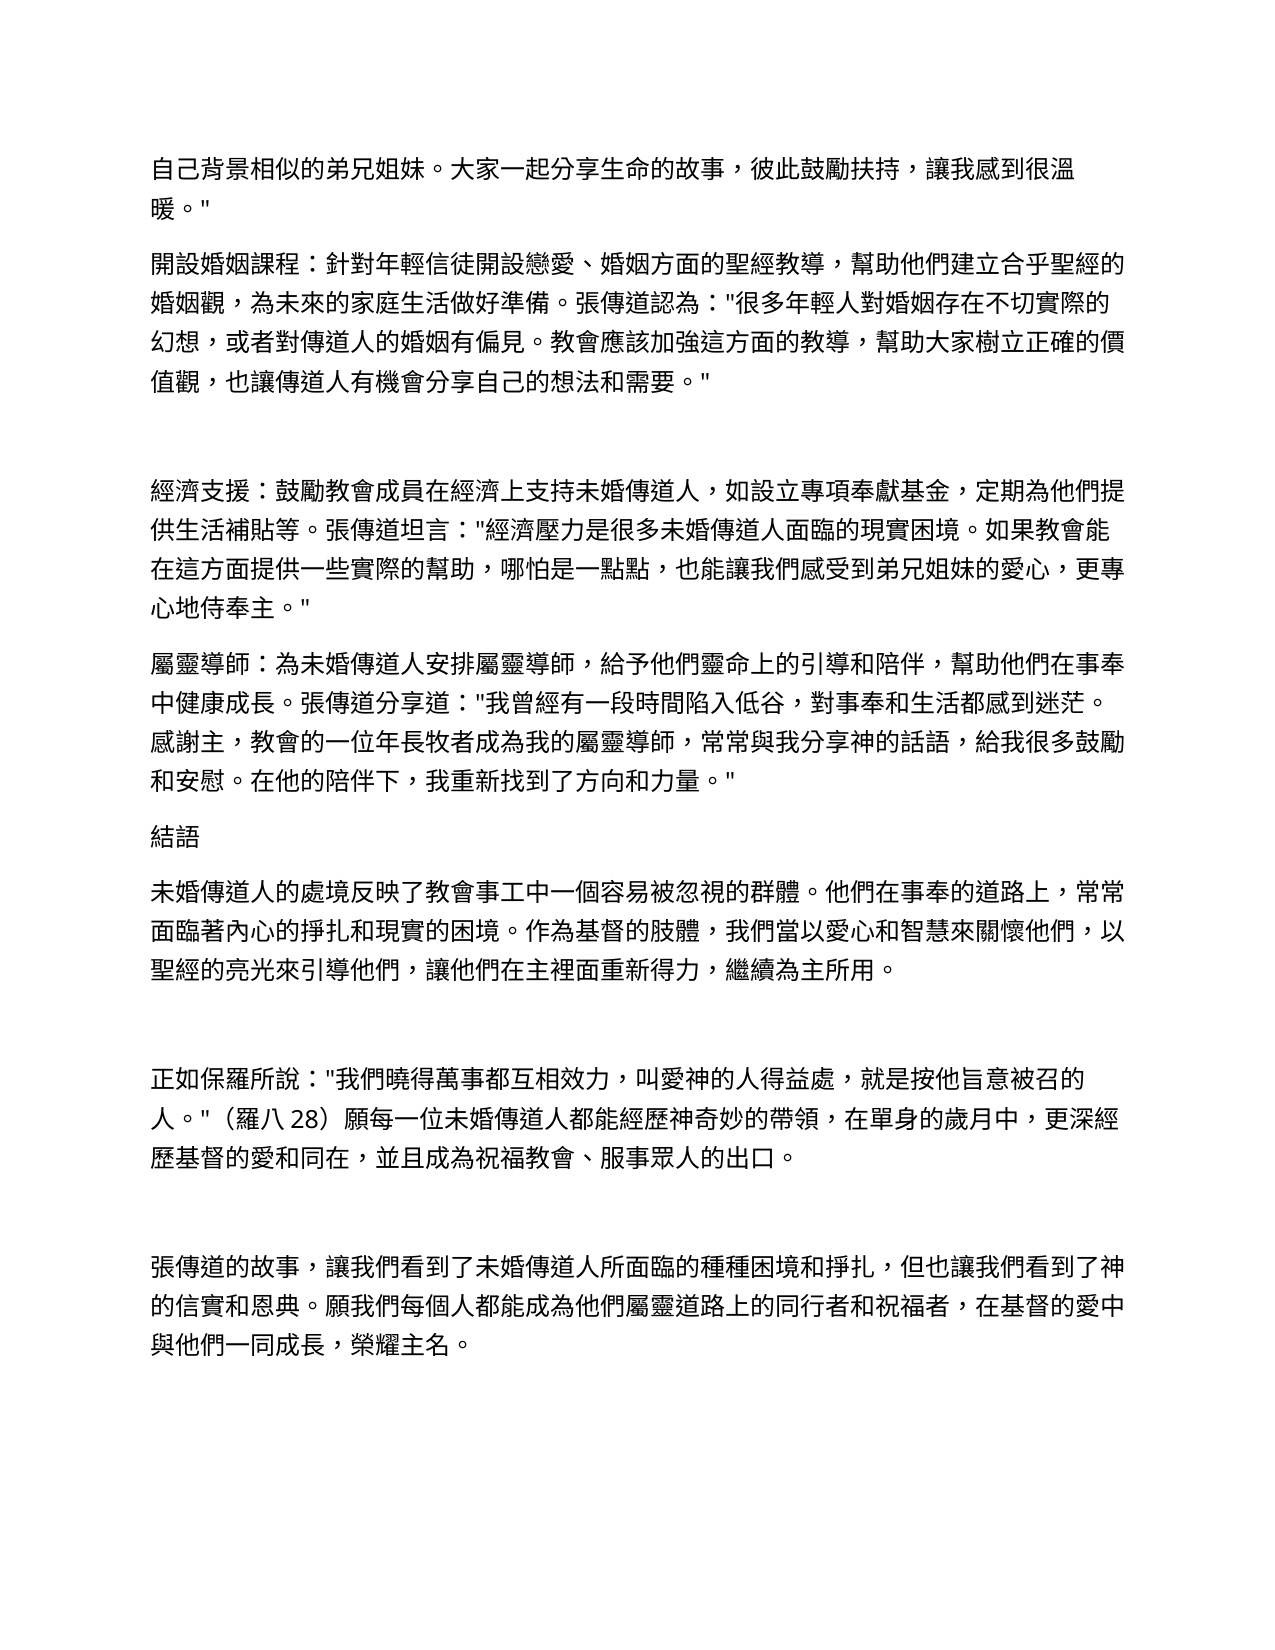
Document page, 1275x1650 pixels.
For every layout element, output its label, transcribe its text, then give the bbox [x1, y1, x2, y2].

text 未婚傳道人的處境反映了教會事工中一個容易被忽視的群體。他們在事奉的道路上，常常面臨著內心的掙扎和現實的困境。作為基督的肢體，我們當以愛心和智慧來關懷他們，以聖經的亮光來引導他們，讓他們在主裡面重新得力，繼續為主所用。 [150, 873, 1125, 987]
text 經濟支援：鼓勵教會成員在經濟上支持未婚傳道人，如設立專項奉獻基金，定期為他們提供生活補貼等。張傳道坦言："經濟壓力是很多未婚傳道人面臨的現實困境。如果教會能在這方面提供一些實際的幫助，哪怕是一點點，也能讓我們感受到弟兄姐妹的愛心，更專心地侍奉主。" [150, 471, 1125, 624]
text 屬靈導師：為未婚傳道人安排屬靈導師，給予他們靈命上的引導和陪伴，幫助他們在事奉中健康成長。張傳道分享道："我曾經有一段時間陷入低谷，對事奉和生活都感到迷茫。感謝主，教會的一位年長牧者成為我的屬靈導師，常常與我分享神的話語，給我很多鼓勵和安慰。在他的陪伴下，我重新找到了方向和力量。" [150, 644, 1125, 797]
text 張傳道的故事，讓我們看到了未婚傳道人所面臨的種種困境和掙扎，但也讓我們看到了神的信實和恩典。願我們每個人都能成為他們屬靈道路上的同行者和祝福者，在基督的愛中與他們一同成長，榮耀主名。 [150, 1247, 1125, 1362]
text 開設婚姻課程：針對年輕信徒開設戀愛、婚姻方面的聖經教導，幫助他們建立合乎聖經的婚姻觀，為未來的家庭生活做好準備。張傳道認為："很多年輕人對婚姻存在不切實際的幻想，或者對傳道人的婚姻有偏見。教會應該加強這方面的教導，幫助大家樹立正確的價值觀，也讓傳道人有機會分享自己的想法和需要。" [150, 245, 1125, 398]
text 結語 [150, 817, 1125, 853]
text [150, 150, 1125, 225]
text 正如保羅所說："我們曉得萬事都互相效力，叫愛神的人得益處，就是按他旨意被召的人。"（羅八28）願每一位未婚傳道人都能經歷神奇妙的帶領，在單身的歲月中，更深經歷基督的愛和同在，並且成為祝福教會、服事眾人的出口。 [150, 1060, 1125, 1174]
